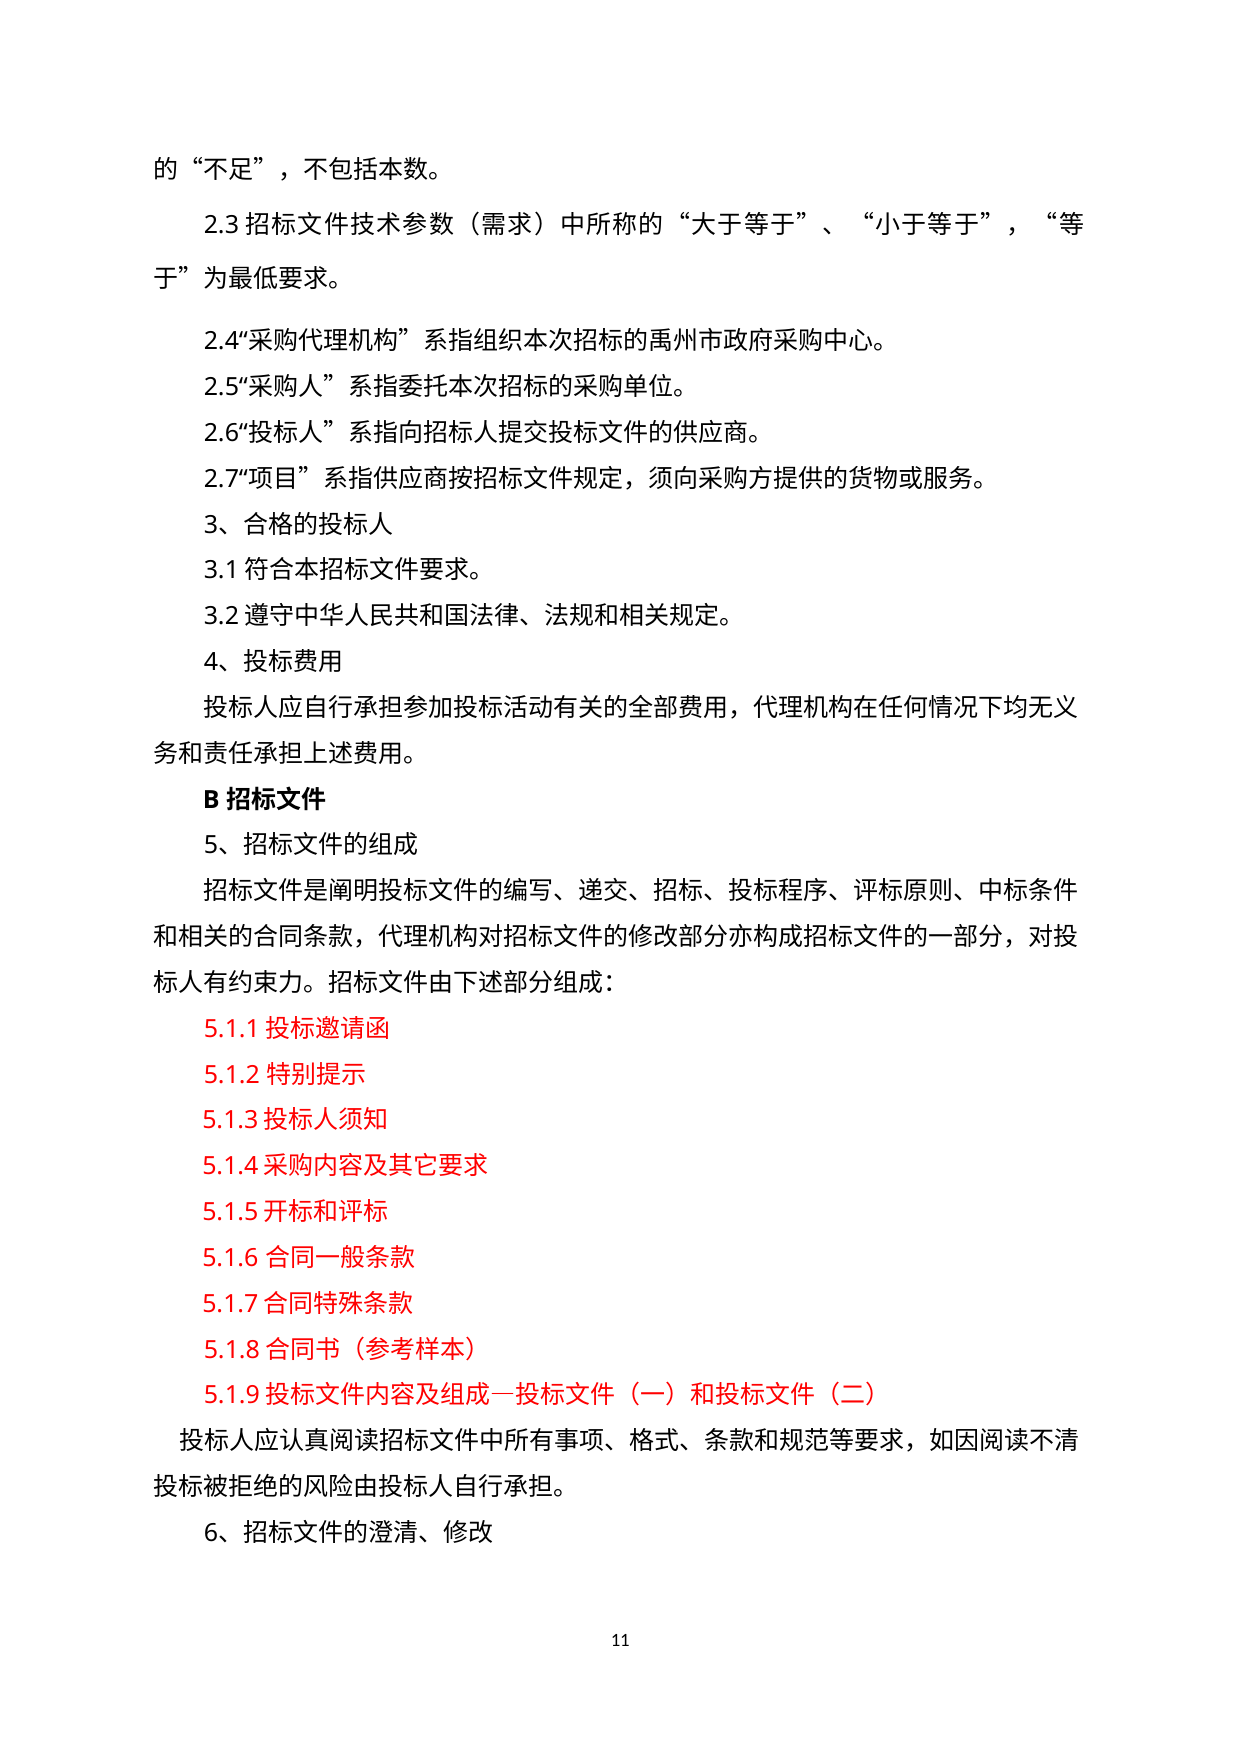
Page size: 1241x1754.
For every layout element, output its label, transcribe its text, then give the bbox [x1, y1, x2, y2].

text 5.1.7合同特殊条款 [153, 1276, 1087, 1321]
text 2.3招标文件技术参数（需求）中所称的“大于等于”、“小于等于”，“等于”为最低要求。 [153, 204, 1087, 295]
text 5.1.1投标邀请函 [153, 1001, 1087, 1046]
text 2.4“采购代理机构”系指组织本次招标的禹州市政府采购中心。 [153, 313, 1087, 359]
text 5.1.6 合同一般条款 [153, 1230, 1087, 1276]
text 5.1.2 特别提示 [153, 1046, 1087, 1092]
text 投标人应认真阅读招标文件中所有事项、格式、条款和规范等要求，如因阅读不清投标被拒绝的风险由投标人自行承担。 [153, 1413, 1087, 1505]
text 6、招标文件的澄清、修改 [153, 1505, 1087, 1551]
text 2.6“投标人”系指向招标人提交投标文件的供应商。 [153, 405, 1087, 451]
text 3.2遵守中华人民共和国法律、法规和相关规定。 [153, 588, 1087, 634]
text 2.7“项目”系指供应商按招标文件规定，须向采购方提供的货物或服务。 [153, 451, 1087, 496]
text 4、投标费用 [153, 634, 1087, 680]
text 投标人应自行承担参加投标活动有关的全部费用，代理机构在任何情况下均无义务和责任承担上述费用。 [153, 680, 1087, 771]
text 3、合格的投标人 [153, 496, 1087, 542]
text 5.1.4采购内容及其它要求 [153, 1138, 1087, 1184]
text 2.5“采购人”系指委托本次招标的采购单位。 [153, 359, 1087, 405]
text B 招标文件 [153, 771, 1087, 817]
text 5.1.3投标人须知 [153, 1092, 1087, 1138]
text 招标文件是阐明投标文件的编写、递交、招标、投标程序、评标原则、中标条件和相关的合同条款，代理机构对招标文件的修改部分亦构成招标文件的一部分，对投标人有约束力。招标文件由下述部分组成： [153, 863, 1087, 1001]
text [153, 150, 1087, 186]
text 5.1.5开标和评标 [153, 1184, 1087, 1230]
text 5、招标文件的组成 [153, 817, 1087, 863]
text 5.1.9投标文件内容及组成—投标文件（一）和投标文件（二） [153, 1367, 1087, 1413]
text 3.1符合本招标文件要求。 [153, 542, 1087, 588]
text 5.1.8合同书（参考样本） [153, 1321, 1087, 1367]
